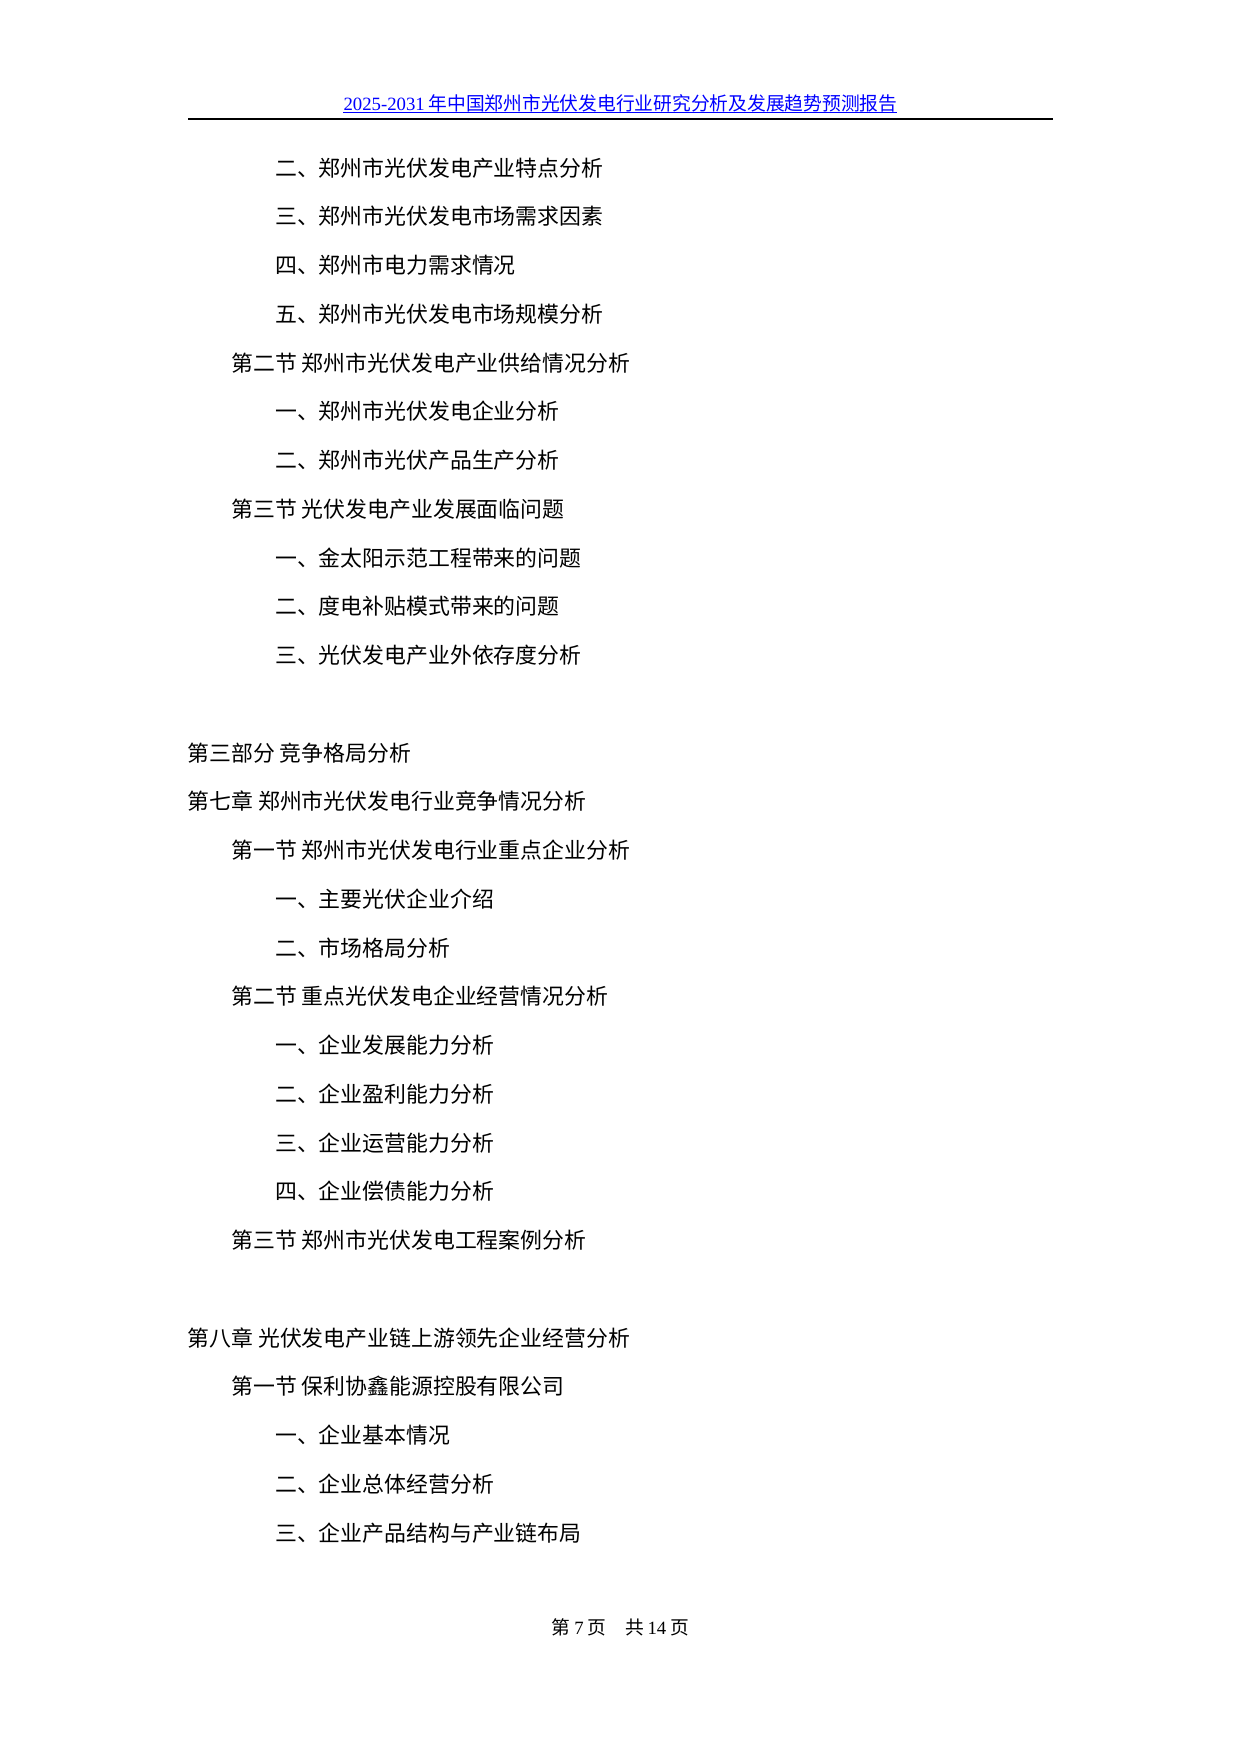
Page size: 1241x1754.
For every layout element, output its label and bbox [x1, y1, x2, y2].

text [187, 150, 1053, 1548]
